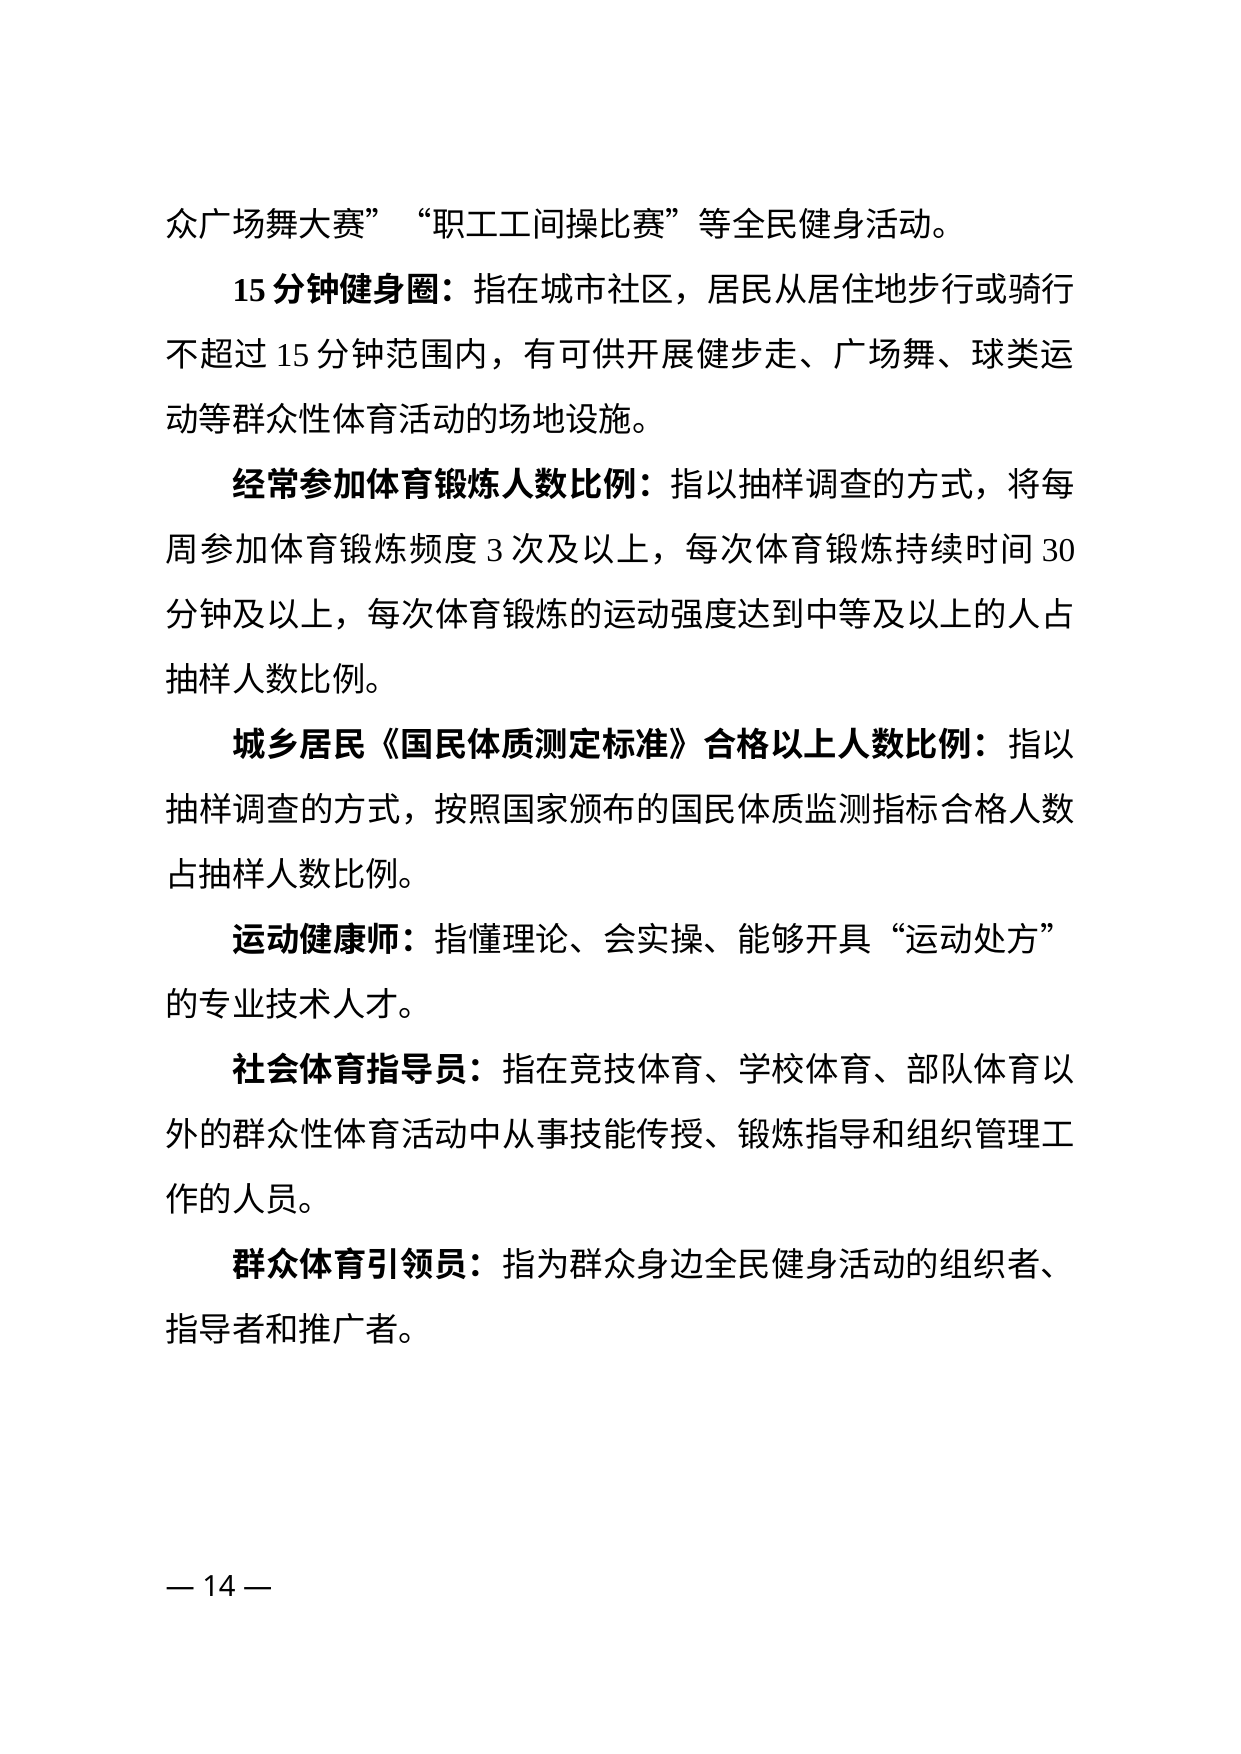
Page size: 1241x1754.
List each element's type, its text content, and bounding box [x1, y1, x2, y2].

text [165, 189, 1075, 254]
text 社会体育指导员：指在竞技体育、学校体育、部队体育以外的群众性体育活动中从事技能传授、锻炼指导和组织管理工作的人员。 [165, 1034, 1075, 1229]
text 运动健康师：指懂理论、会实操、能够开具“运动处方”的专业技术人才。 [165, 904, 1075, 1034]
text 城乡居民《国民体质测定标准》合格以上人数比例：指以抽样调查的方式，按照国家颁布的国民体质监测指标合格人数占抽样人数比例。 [165, 709, 1075, 904]
text 15分钟健身圈：指在城市社区，居民从居住地步行或骑行不超过15分钟范围内，有可供开展健步走、广场舞、球类运动等群众性体育活动的场地设施。 [165, 254, 1075, 449]
text 经常参加体育锻炼人数比例：指以抽样调查的方式，将每周参加体育锻炼频度3次及以上，每次体育锻炼持续时间30分钟及以上，每次体育锻炼的运动强度达到中等及以上的人占抽样人数比例。 [165, 449, 1075, 709]
text 群众体育引领员：指为群众身边全民健身活动的组织者、指导者和推广者。 [165, 1229, 1075, 1359]
